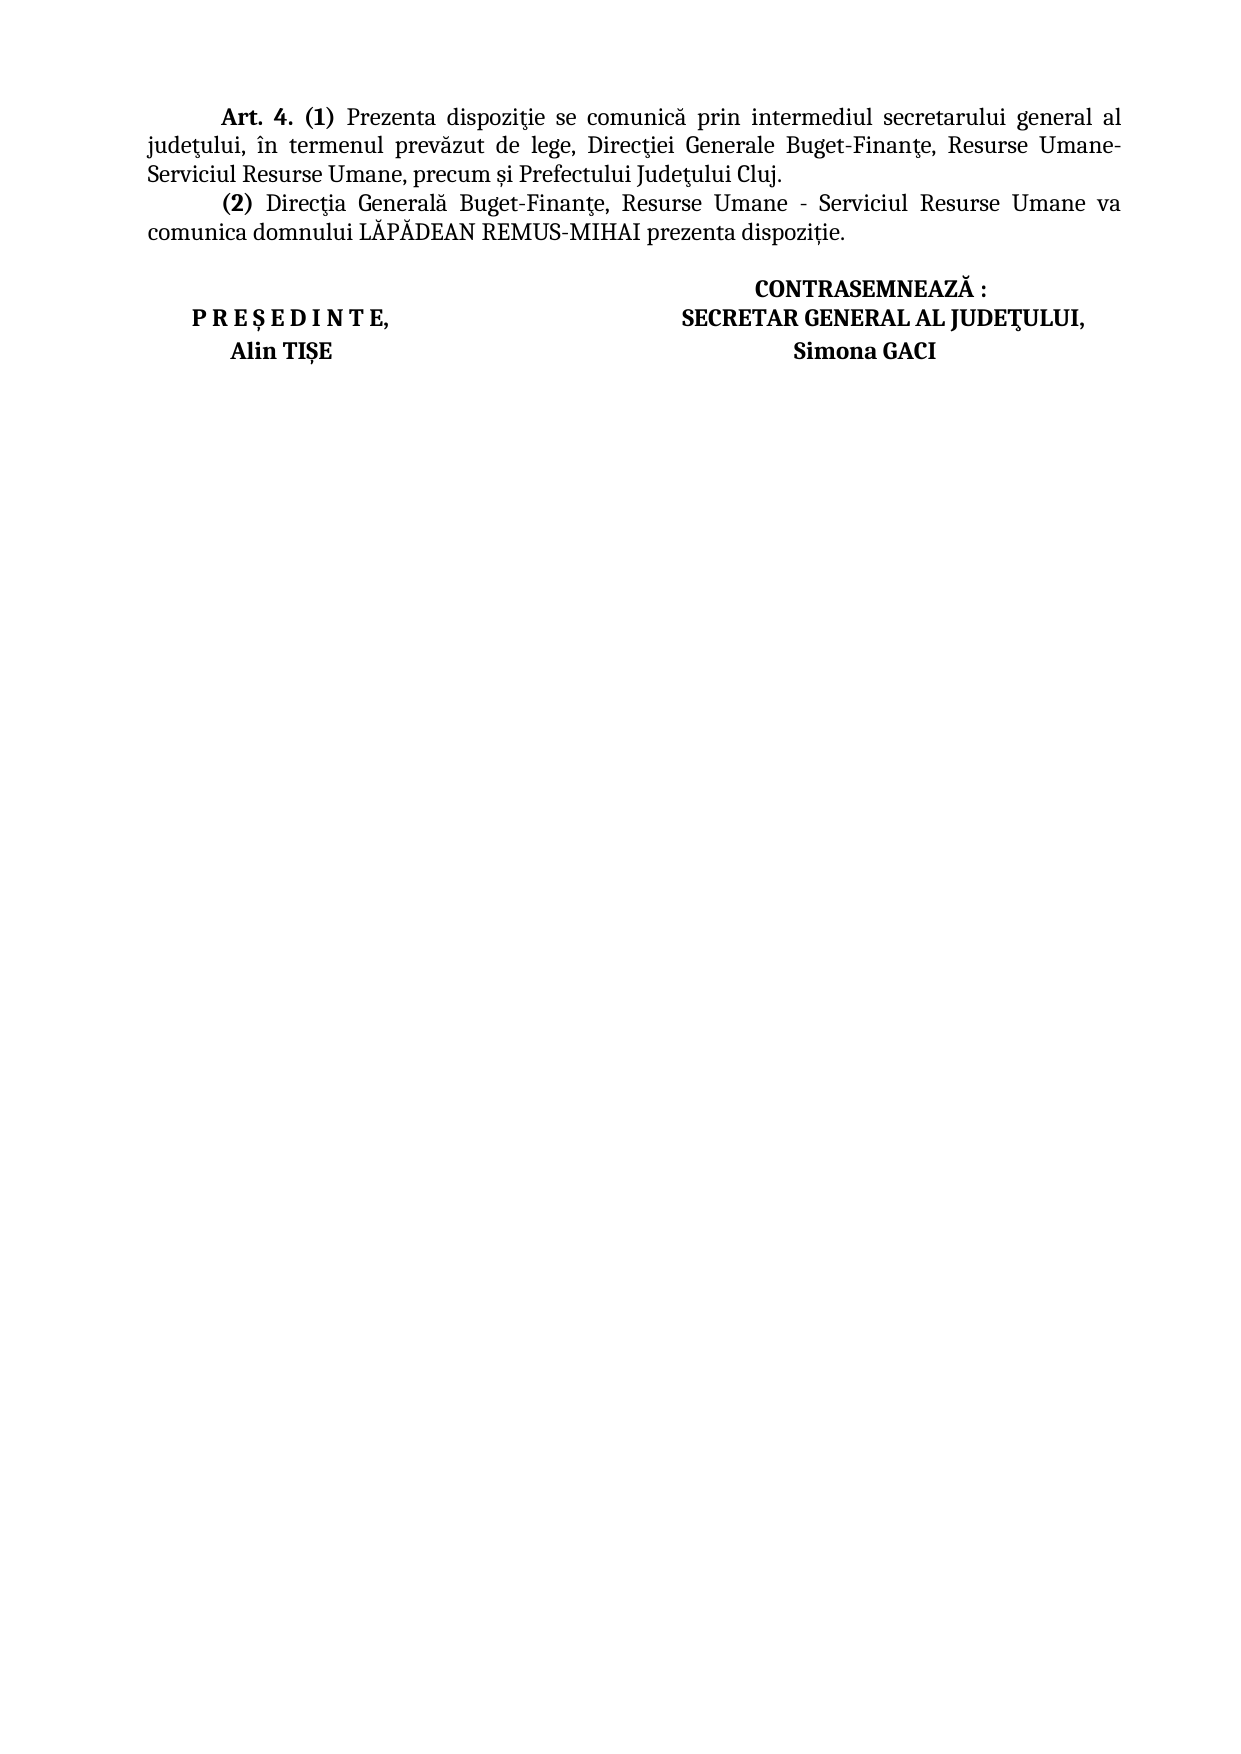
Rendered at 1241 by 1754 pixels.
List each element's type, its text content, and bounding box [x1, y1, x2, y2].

text CONTRASEMNEAZĂ : [148, 275, 1122, 304]
text Art. 4. (1) Prezenta dispoziţie se comunică prin intermediul secretarului general al judeţului, în termenul prevăzut de lege, Direcţiei Generale Buget-Finanţe, Resurse Umane- Serviciul Resurse Umane, precum şi Prefectului Judeţului Cluj. [148, 103, 1122, 189]
text P R E Ş E D I N T E, SECRETAR GENERAL AL JUDEŢULUI, [148, 304, 1122, 333]
text (2) Direcţia Generală Buget-Finanţe, Resurse Umane - Serviciul Resurse Umane va comunica domnului LĂPĂDEAN REMUS-MIHAI prezenta dispoziție. [148, 189, 1122, 275]
text Alin TIȘE Simona GACI [148, 337, 1122, 366]
